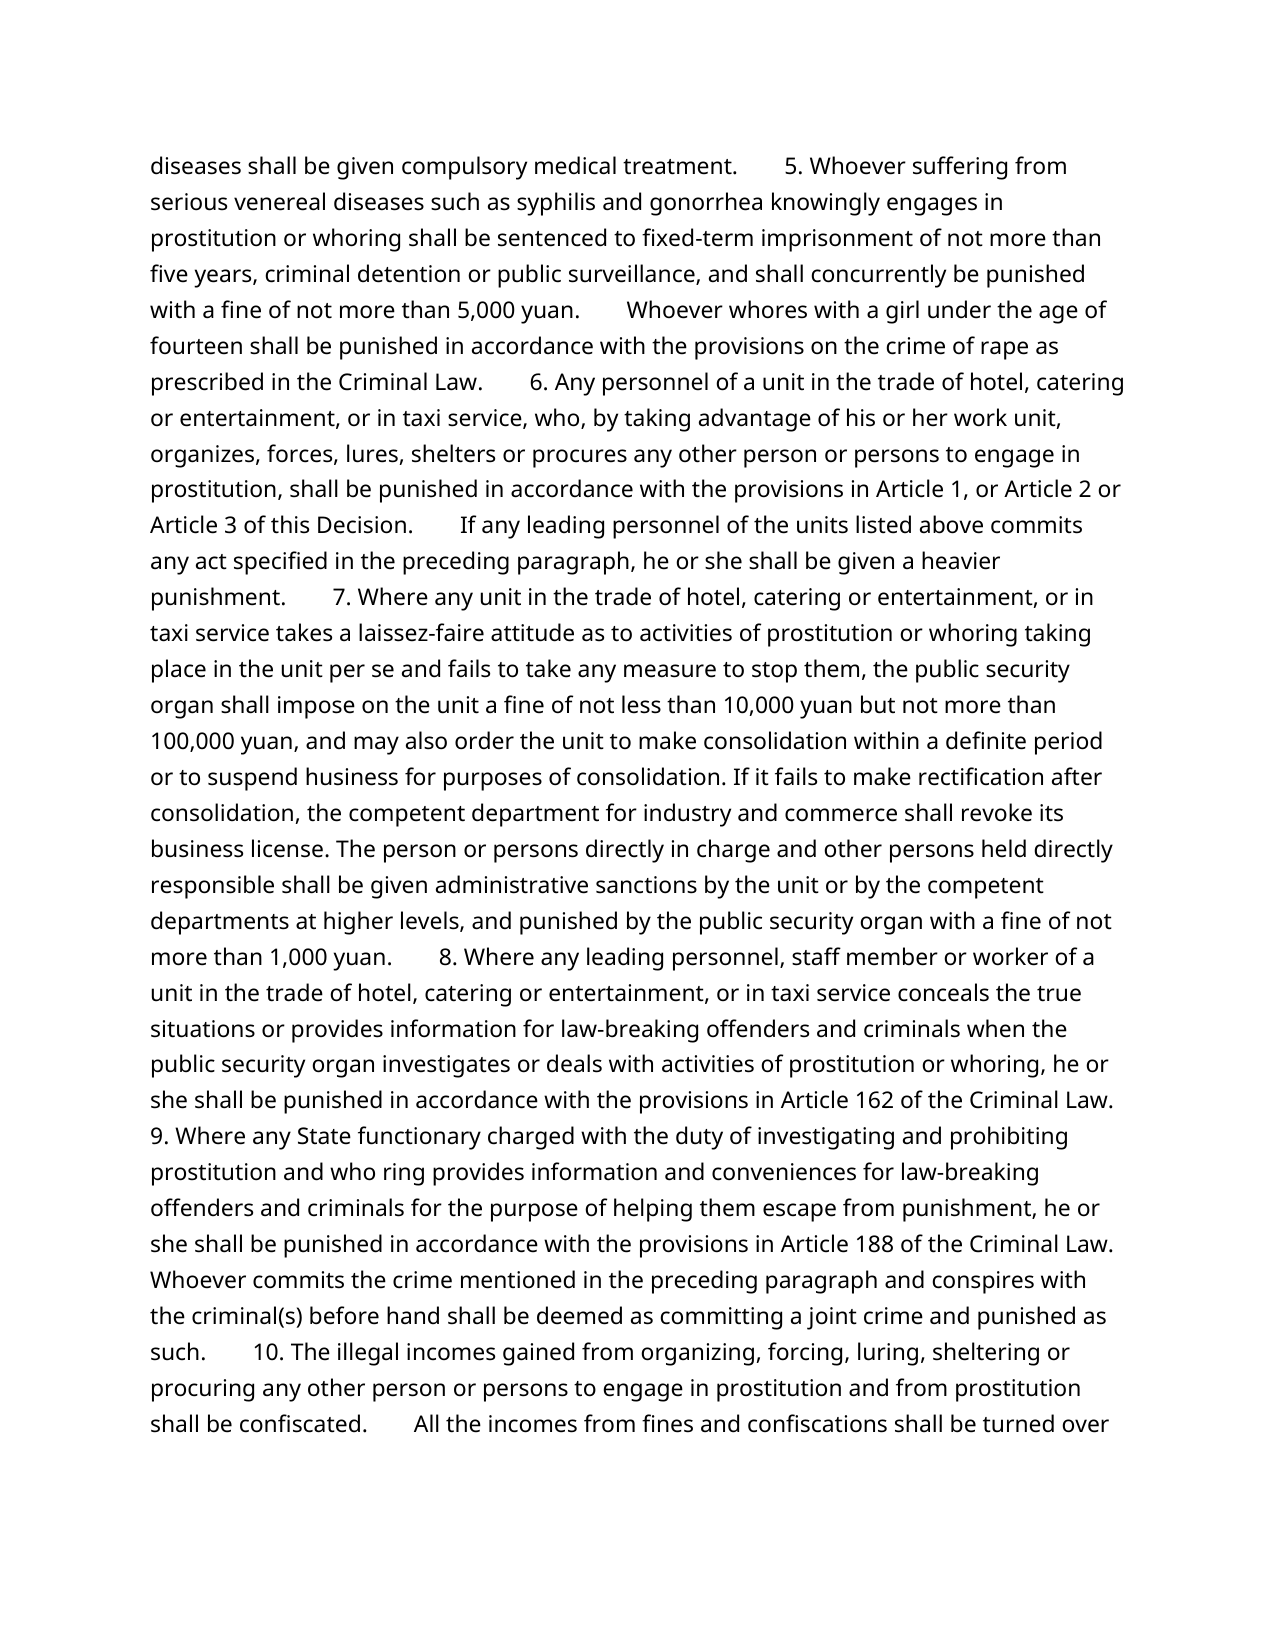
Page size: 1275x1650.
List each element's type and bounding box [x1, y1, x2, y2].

text [150, 150, 1125, 1439]
